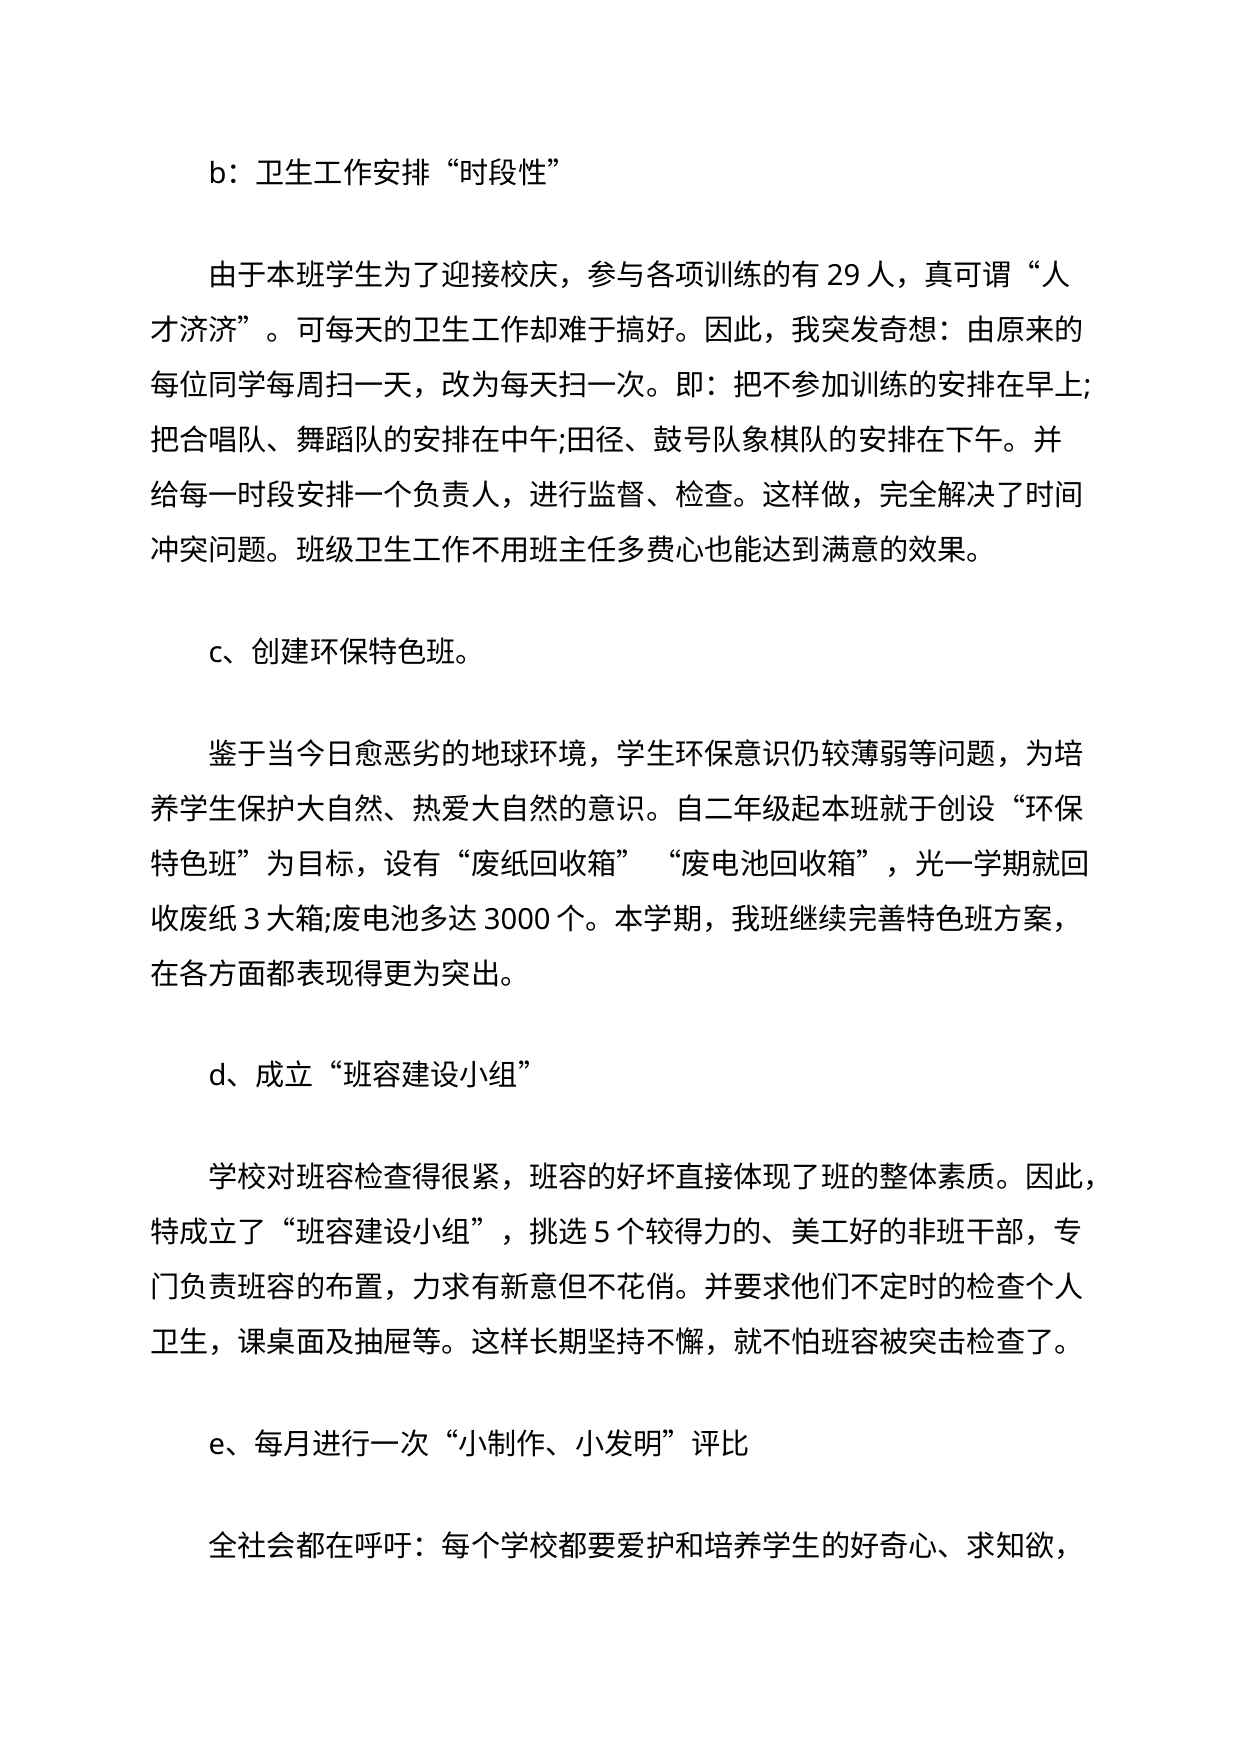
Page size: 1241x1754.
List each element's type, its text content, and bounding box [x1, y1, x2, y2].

text d、成立“班容建设小组” [150, 1052, 1090, 1094]
text c、创建环保特色班。 [150, 628, 1090, 671]
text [150, 1522, 1090, 1565]
text 学校对班容检查得很紧，班容的好坏直接体现了班的整体素质。因此，特成立了“班容建设小组”，挑选5个较得力的、美工好的非班干部，专门负责班容的布置，力求有新意但不花俏。并要求他们不定时的检查个人卫生，课桌面及抽屉等。这样长期坚持不懈，就不怕班容被突击检查了。 [150, 1154, 1090, 1361]
text e、每月进行一次“小制作、小发明”评比 [150, 1421, 1090, 1463]
text 鉴于当今日愈恶劣的地球环境，学生环保意识仍较薄弱等问题，为培养学生保护大自然、热爱大自然的意识。自二年级起本班就于创设“环保特色班”为目标，设有“废纸回收箱” “废电池回收箱”，光一学期就回收废纸3大箱;废电池多达3000个。本学期，我班继续完善特色班方案，在各方面都表现得更为突出。 [150, 731, 1090, 992]
text 由于本班学生为了迎接校庆，参与各项训练的有29人，真可谓“人才济济”。可每天的卫生工作却难于搞好。因此，我突发奇想：由原来的每位同学每周扫一天，改为每天扫一次。即：把不参加训练的安排在早上;把合唱队、舞蹈队的安排在中午;田径、鼓号队象棋队的安排在下午。并给每一时段安排一个负责人，进行监督、检查。这样做，完全解决了时间冲突问题。班级卫生工作不用班主任多费心也能达到满意的效果。 [150, 252, 1090, 569]
text b：卫生工作安排“时段性” [150, 150, 1090, 192]
